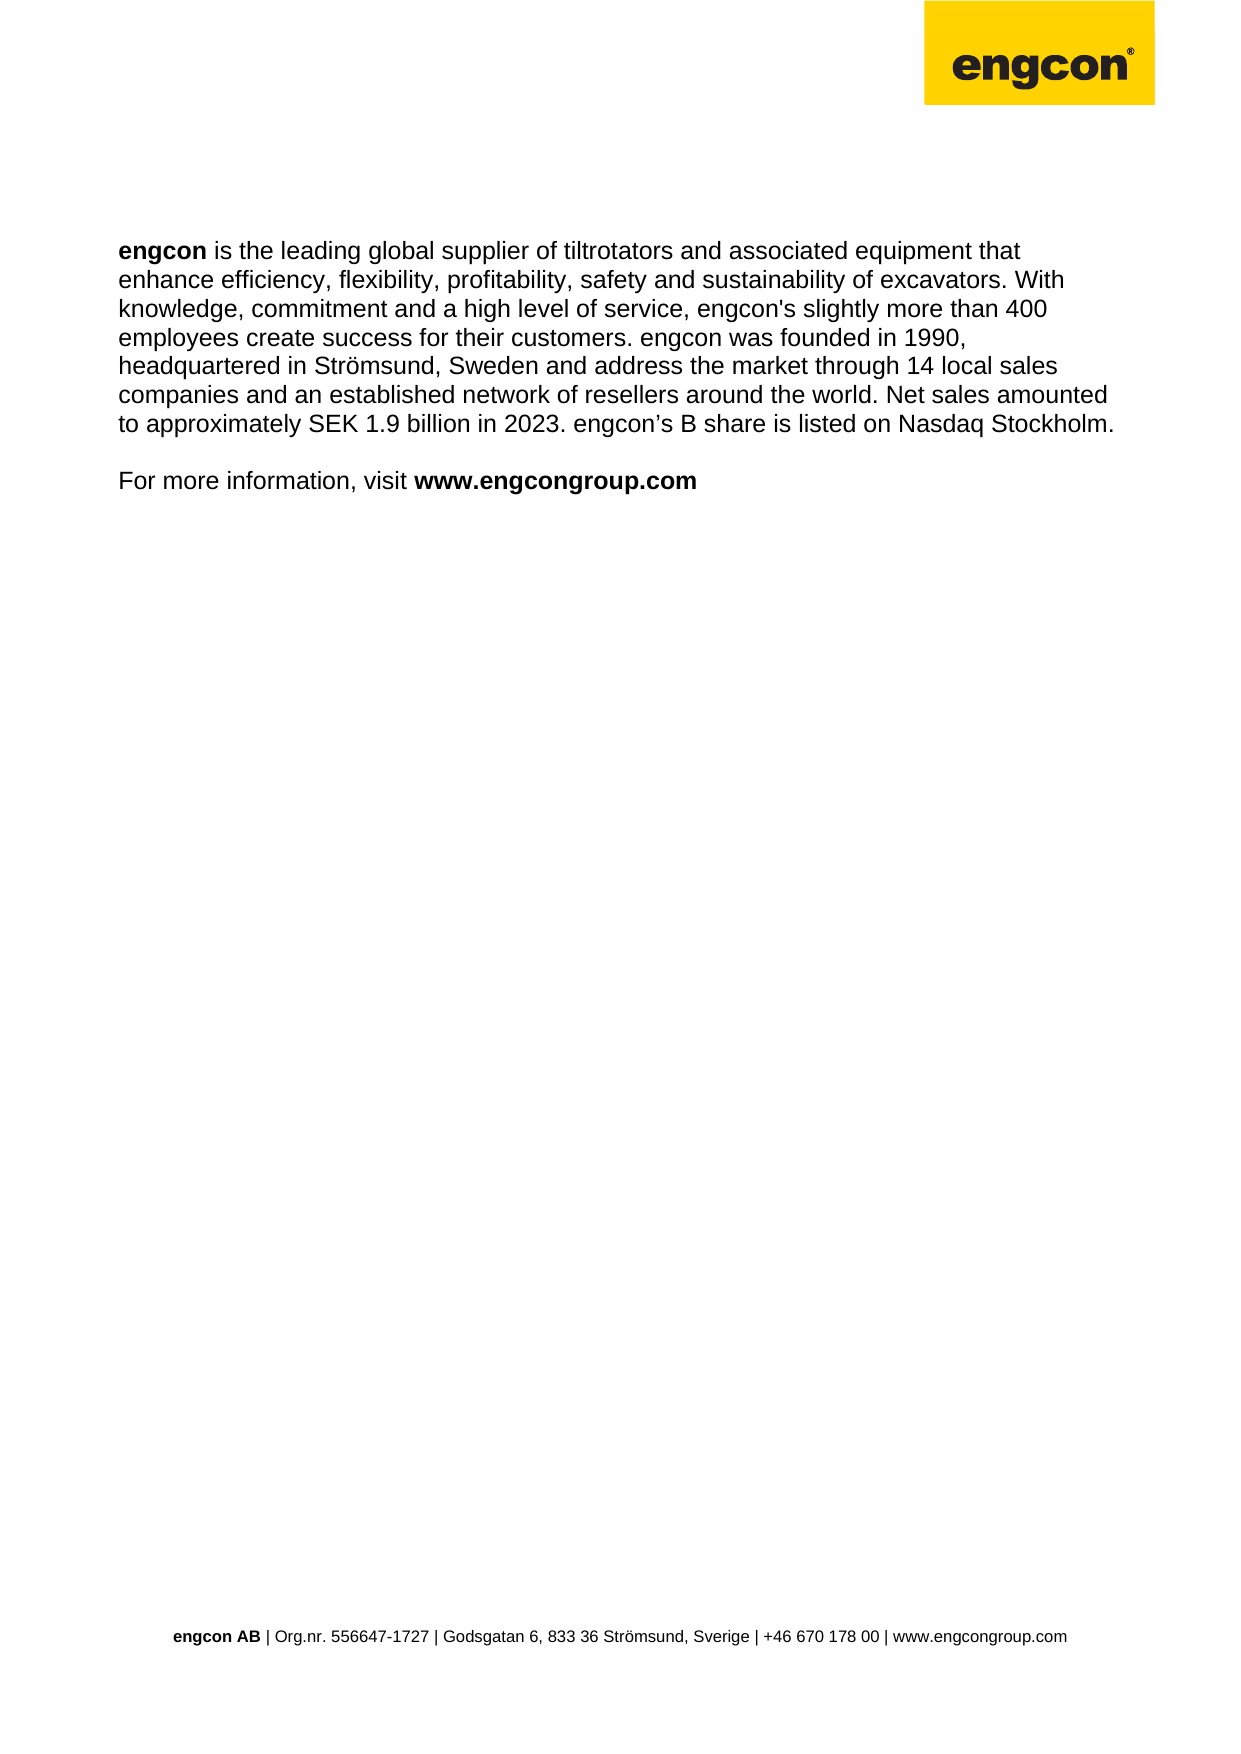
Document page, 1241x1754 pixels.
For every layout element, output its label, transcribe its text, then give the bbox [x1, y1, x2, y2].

text For more information, visit www.engcongroup.com [118, 466, 1122, 495]
text engcon is the leading global supplier of tiltrotators and associated equipment that enhance efficiency, flexibility, profitability, safety and sustainability of excavators. With knowledge, commitment and a high level of service, engcon's slightly more than 400 employees create success for their customers. engcon was founded in 1990, headquartered in Strömsund, Sweden and address the market through 14 local sales companies and an established network of resellers around the world. Net sales amounted to approximately SEK 1.9 billion in 2023. engcon’s B share is listed on Nasdaq Stockholm. [118, 236, 1122, 437]
